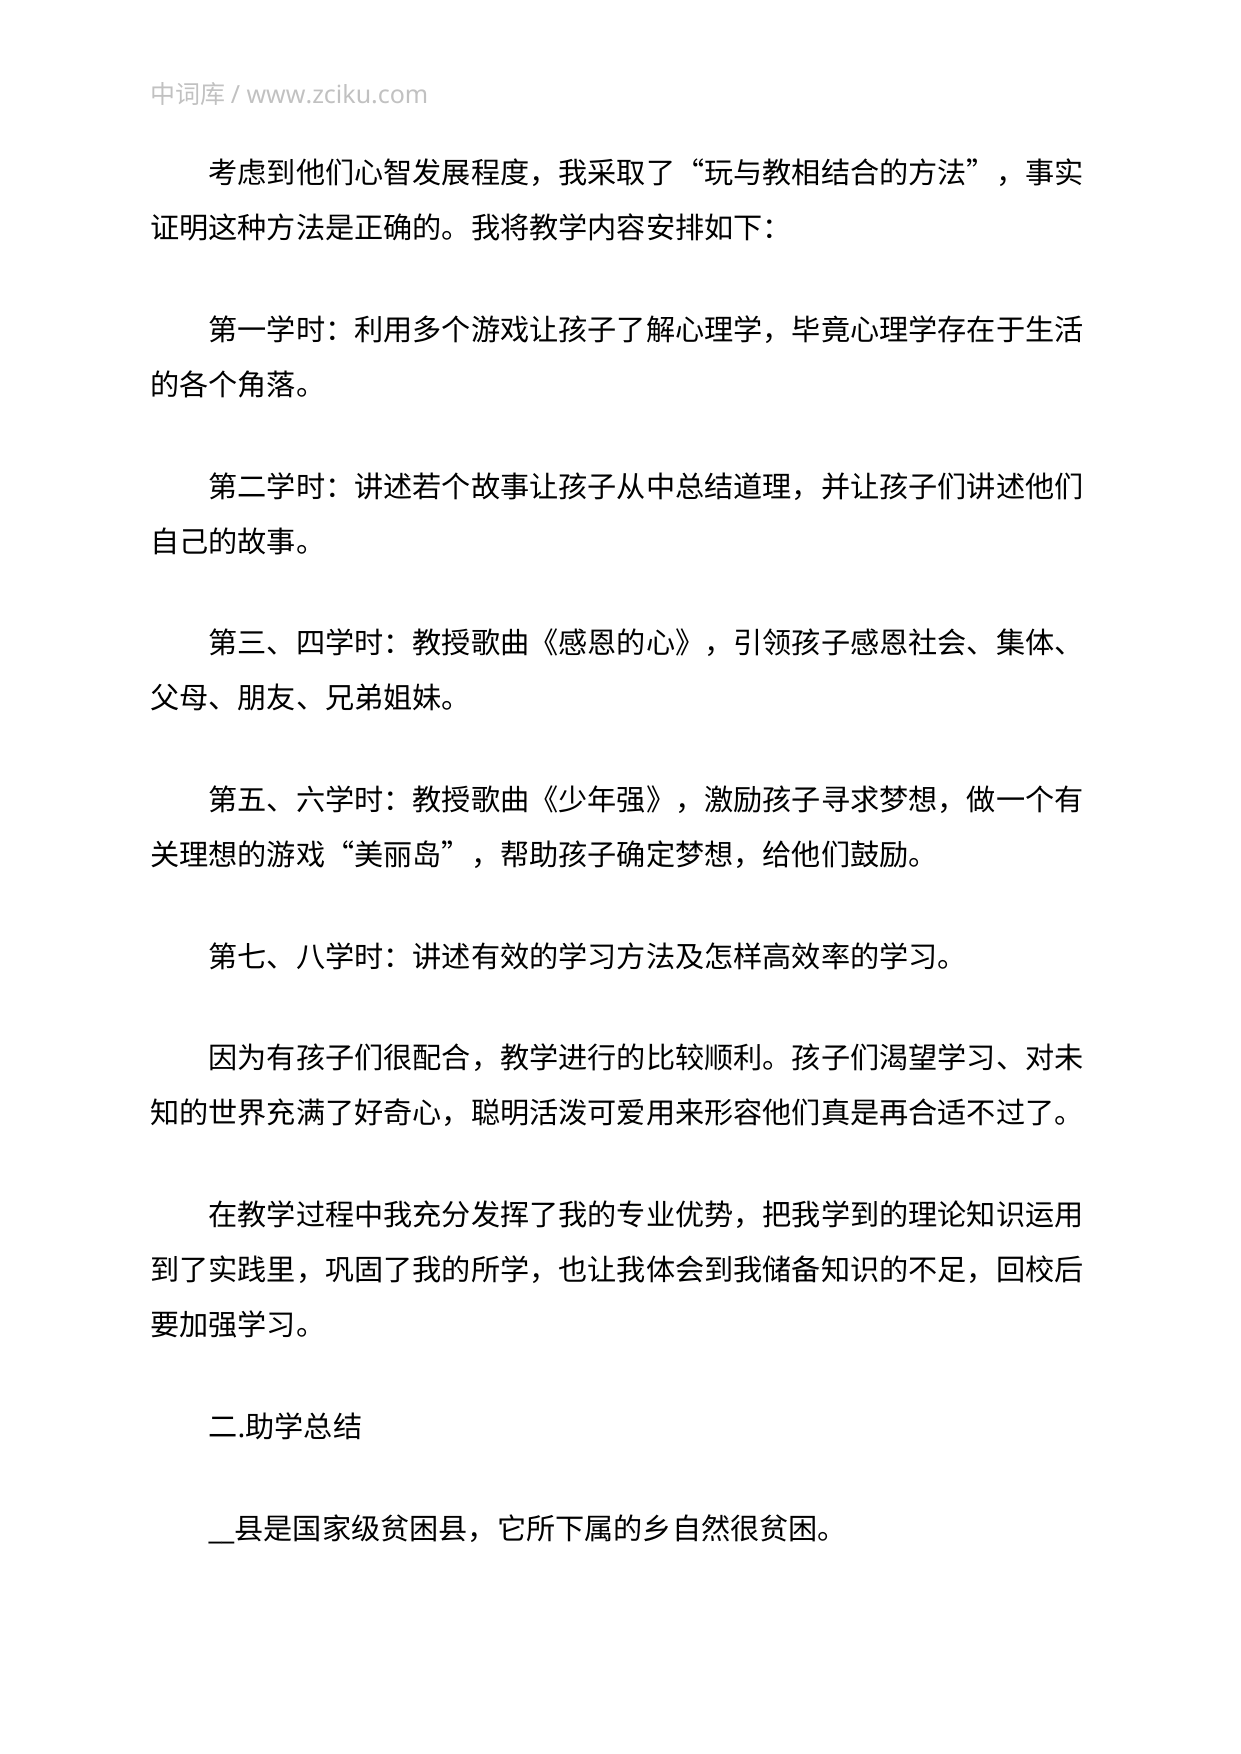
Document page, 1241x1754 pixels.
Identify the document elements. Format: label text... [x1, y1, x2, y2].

text __县是国家级贫困县，它所下属的乡自然很贫困。 [150, 1505, 1090, 1548]
text 因为有孩子们很配合，教学进行的比较顺利。孩子们渴望学习、对未知的世界充满了好奇心，聪明活泼可爱用来形容他们真是再合适不过了。 [150, 1035, 1090, 1132]
text 第五、六学时：教授歌曲《少年强》，激励孩子寻求梦想，做一个有关理想的游戏“美丽岛”，帮助孩子确定梦想，给他们鼓励。 [150, 777, 1090, 874]
text 第三、四学时：教授歌曲《感恩的心》，引领孩子感恩社会、集体、父母、朋友、兄弟姐妹。 [150, 620, 1090, 717]
text 在教学过程中我充分发挥了我的专业优势，把我学到的理论知识运用到了实践里，巩固了我的所学，也让我体会到我储备知识的不足，回校后要加强学习。 [150, 1192, 1090, 1344]
text 二.助学总结 [150, 1403, 1090, 1446]
text 第七、八学时：讲述有效的学习方法及怎样高效率的学习。 [150, 933, 1090, 976]
text 考虑到他们心智发展程度，我采取了“玩与教相结合的方法”，事实证明这种方法是正确的。我将教学内容安排如下： [150, 150, 1090, 247]
text 第一学时：利用多个游戏让孩子了解心理学，毕竟心理学存在于生活的各个角落。 [150, 307, 1090, 404]
text 第二学时：讲述若个故事让孩子从中总结道理，并让孩子们讲述他们自己的故事。 [150, 463, 1090, 561]
